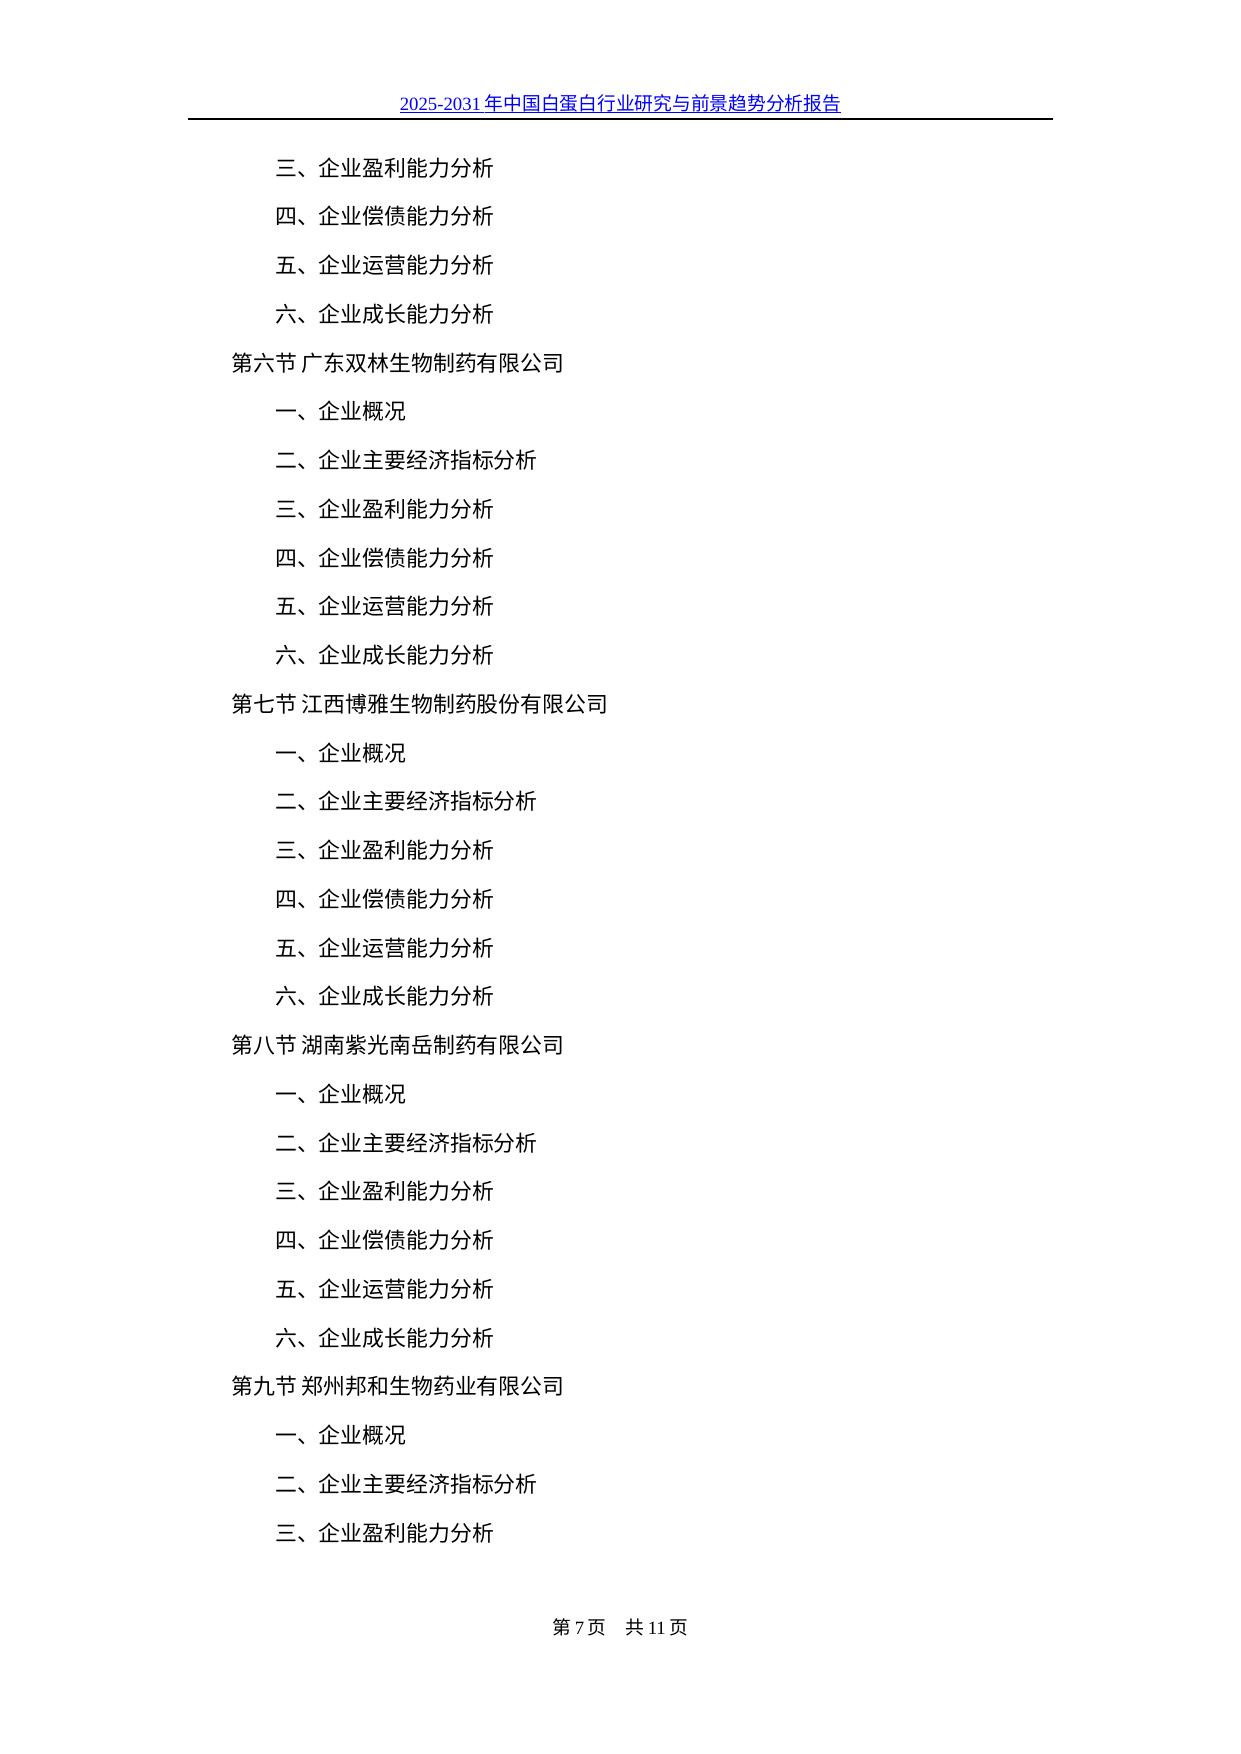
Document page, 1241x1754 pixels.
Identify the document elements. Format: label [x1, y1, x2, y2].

text [187, 150, 1053, 1548]
